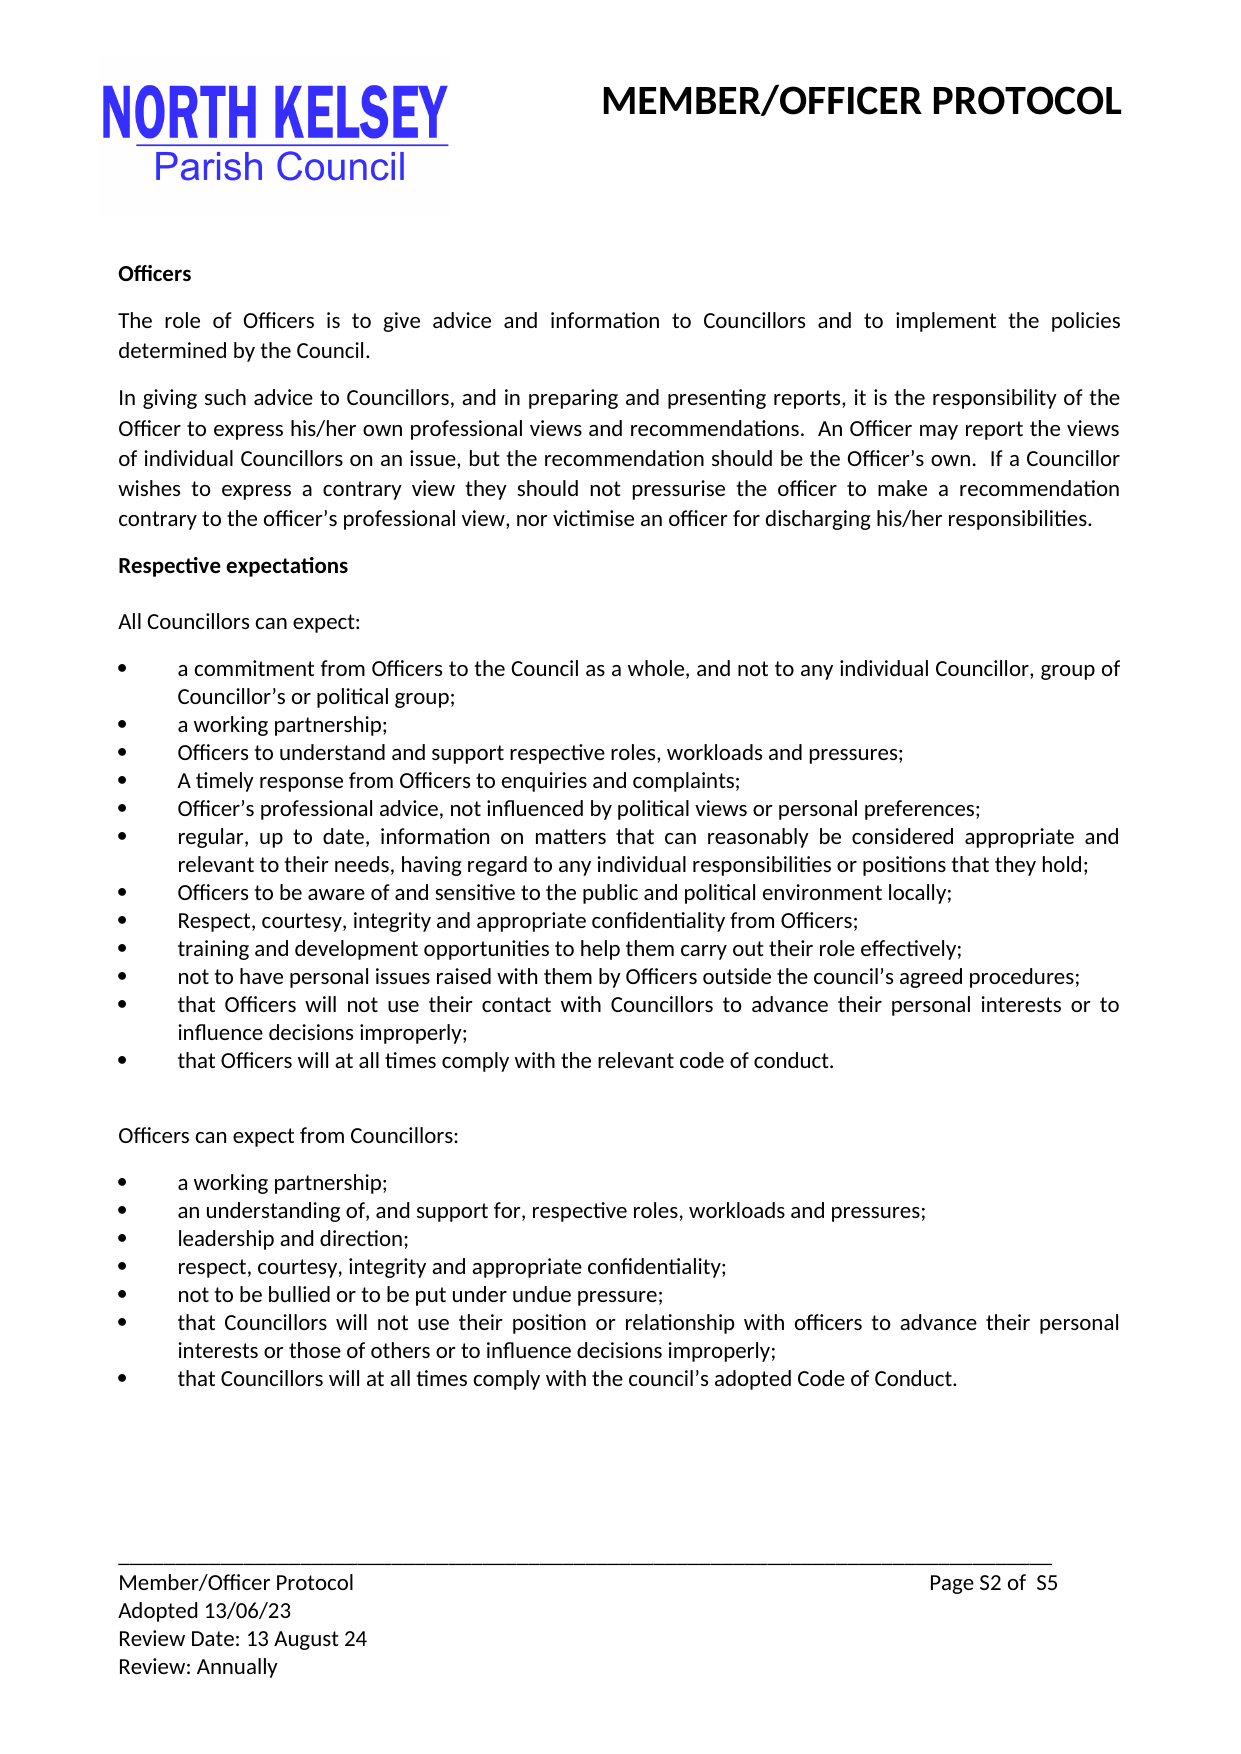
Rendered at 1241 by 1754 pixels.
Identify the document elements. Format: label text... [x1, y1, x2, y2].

list training and development opportunities to help them carry out their role effectively; [118, 934, 1122, 962]
list leadership and direction; [118, 1224, 1122, 1252]
list not to have personal issues raised with them by Officers outside the council’s agreed procedures; [118, 962, 1122, 990]
list that Councillors will at all times comply with the council’s adopted Code of Conduct. [118, 1364, 1122, 1392]
list Officer’s professional advice, not influenced by political views or personal preferences; [118, 794, 1122, 822]
list A timely response from Officers to enquiries and complaints; [118, 766, 1122, 794]
list regular, up to date, information on matters that can reasonably be considered appropriate and relevant to their needs, having regard to any individual responsibilities or positions that they hold; [118, 822, 1122, 878]
list a commitment from Officers to the Council as a whole, and not to any individual Councillor, group of Councillor’s or political group; [118, 654, 1122, 710]
text Officers can expect from Councillors: [118, 1121, 1122, 1149]
text In giving such advice to Councillors, and in preparing and presenting reports, it is the responsibility of the Officer to express his/her own professional views and recommendations. An Officer may report the views of individual Councillors on an issue, but the recommendation should be the Officer’s own. If a Councillor wishes to express a contrary view they should not pressurise the officer to make a recommendation contrary to the officer’s professional view, nor victimise an officer for discharging his/her responsibilities. [118, 383, 1122, 532]
text Respective expectations [118, 551, 1122, 579]
list an understanding of, and support for, respective roles, workloads and pressures; [118, 1196, 1122, 1224]
list Officers to understand and support respective roles, workloads and pressures; [118, 738, 1122, 766]
text The role of Officers is to give advice and information to Councillors and to implement the policies determined by the Council. [118, 306, 1122, 364]
picture [97, 56, 451, 216]
list a working partnership; [118, 1168, 1122, 1196]
list Respect, courtesy, integrity and appropriate confidentiality from Officers; [118, 906, 1122, 934]
list not to be bullied or to be put under undue pressure; [118, 1280, 1122, 1308]
list that Officers will not use their contact with Councillors to advance their personal interests or to influence decisions improperly; [118, 990, 1122, 1046]
text All Councillors can expect: [118, 607, 1122, 635]
text Officers [118, 259, 1122, 287]
list a working partnership; [118, 710, 1122, 738]
list respect, courtesy, integrity and appropriate confidentiality; [118, 1252, 1122, 1280]
list Officers to be aware of and sensitive to the public and political environment locally; [118, 878, 1122, 906]
list that Officers will at all times comply with the relevant code of conduct. [118, 1046, 1122, 1074]
list that Councillors will not use their position or relationship with officers to advance their personal interests or those of others or to influence decisions improperly; [118, 1308, 1122, 1364]
